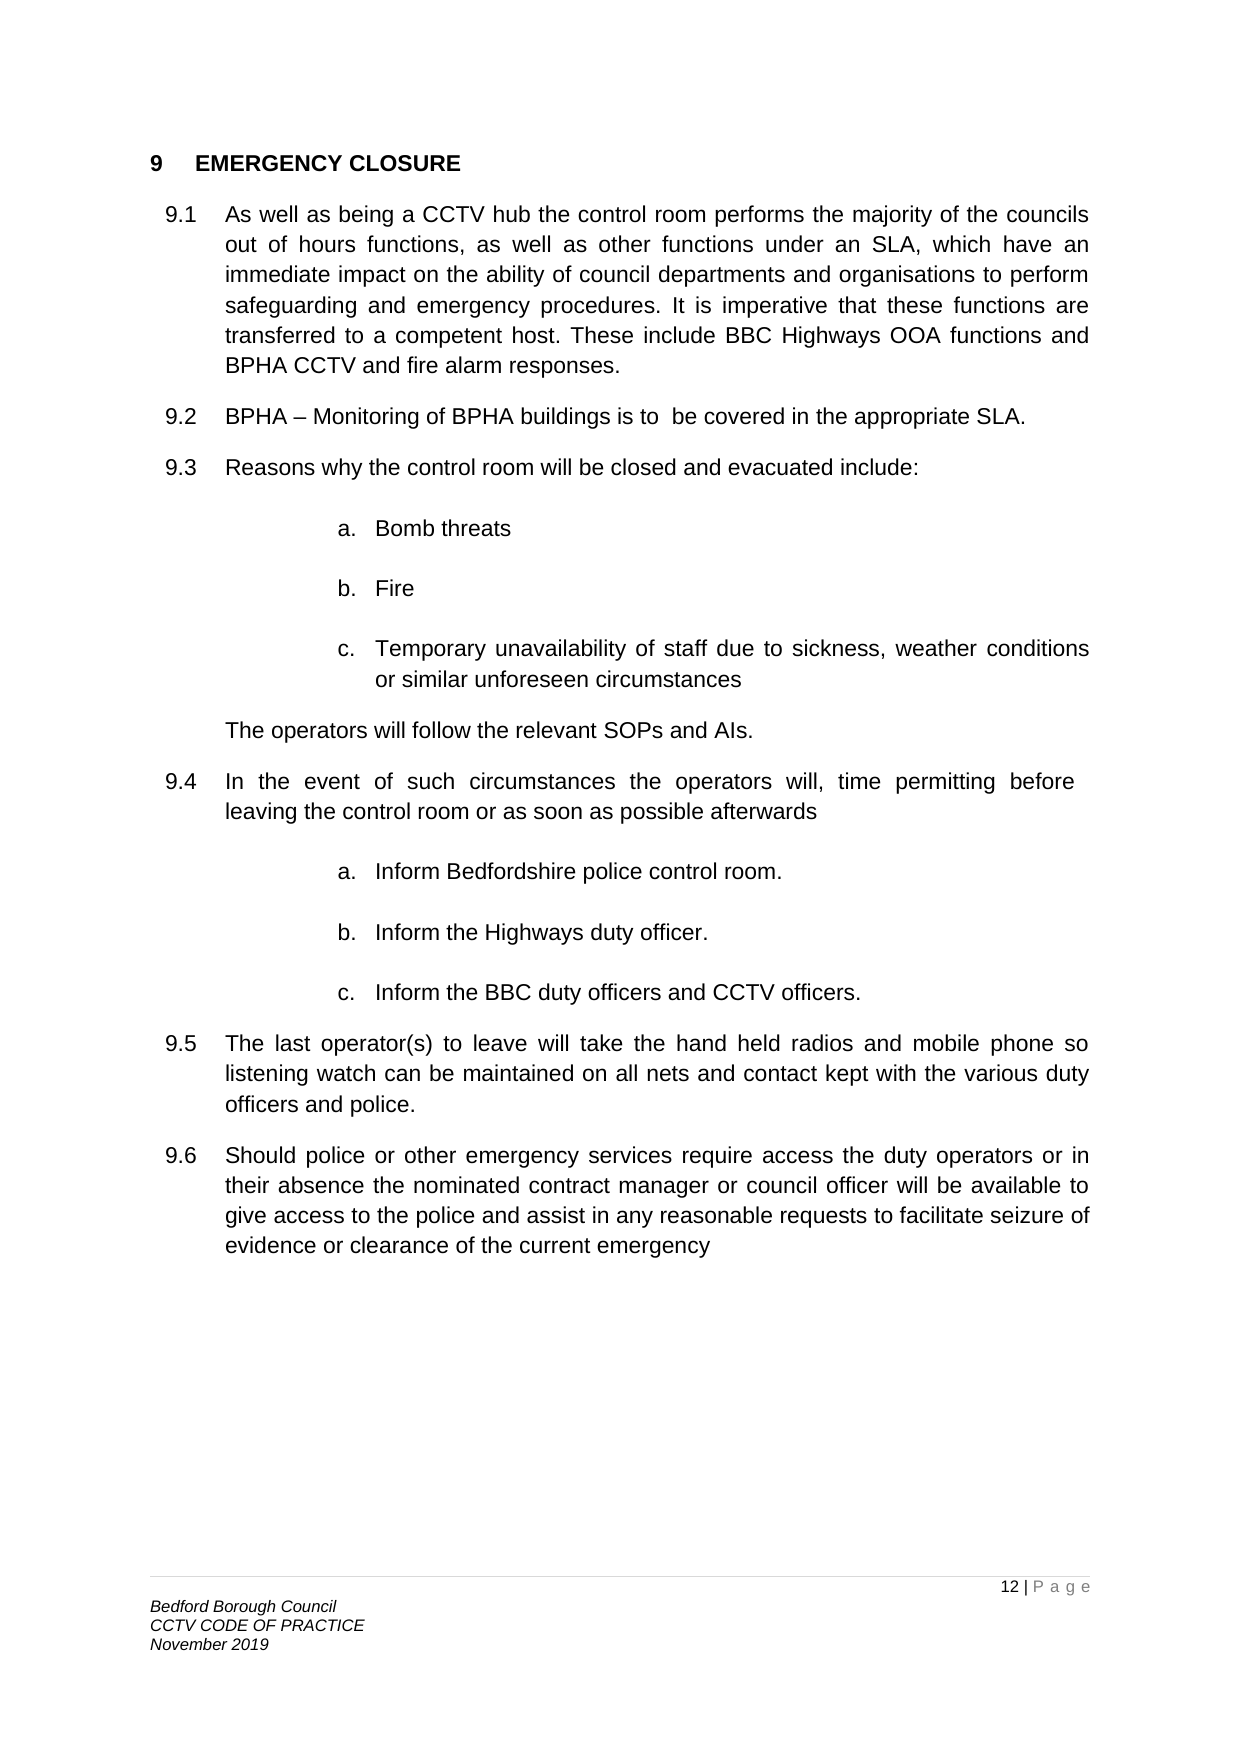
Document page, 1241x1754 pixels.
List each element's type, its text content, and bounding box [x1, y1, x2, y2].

subtitle BPHA – Monitoring of BPHA buildings is to covered in the appropriate SLA [165, 403, 1090, 429]
subtitle In the event of such circumstances the operators will, time permitting before leaving the control room or as soon as possible afterwards [165, 768, 1090, 824]
subtitle Reasons why the control room will be closed and evacuated include: [165, 454, 1090, 481]
list Inform the Highways duty officer. [337, 919, 1090, 945]
list Fire [337, 575, 1090, 601]
subtitle The last operator(s) to leave will take the hand held radios and mobile phone so listening watch can be maintained on all nets and contact kept with the various duty officers and police. [165, 1030, 1090, 1117]
list Temporary unavailability of staff due to sickness, weather conditions or similar unforeseen circumstances [337, 635, 1090, 692]
subtitle EMERGENCY CLOSURE [150, 150, 1090, 176]
subtitle As well as being a CCTV hub the control room performs the majority of the councils out of hours functions as well as other functions under SLA which have an immediate impact on the ability of council departments and organiations to perform safeguarding and emergency procedures. It is imperative that these functions are transferred to a competent host. These include BBC Highways OOA functions and BPHA CCTV and fire alarm responses [165, 201, 1090, 378]
subtitle Should police or other emergency services require access the duty operators or in their absence the nominated contract manager or council officer will be available to give access to the police and assist in any reasonable requests to facilitate seizure of evidence or clearance of the current emergency [165, 1142, 1090, 1259]
list Inform Bedfordshire police control room [337, 858, 1090, 885]
text The operators will follow the relevant SOPs and AIs [150, 717, 1090, 743]
list Bomb threats [337, 514, 1090, 541]
list Inform the BBC duty officers and CCTV officers [337, 979, 1090, 1006]
